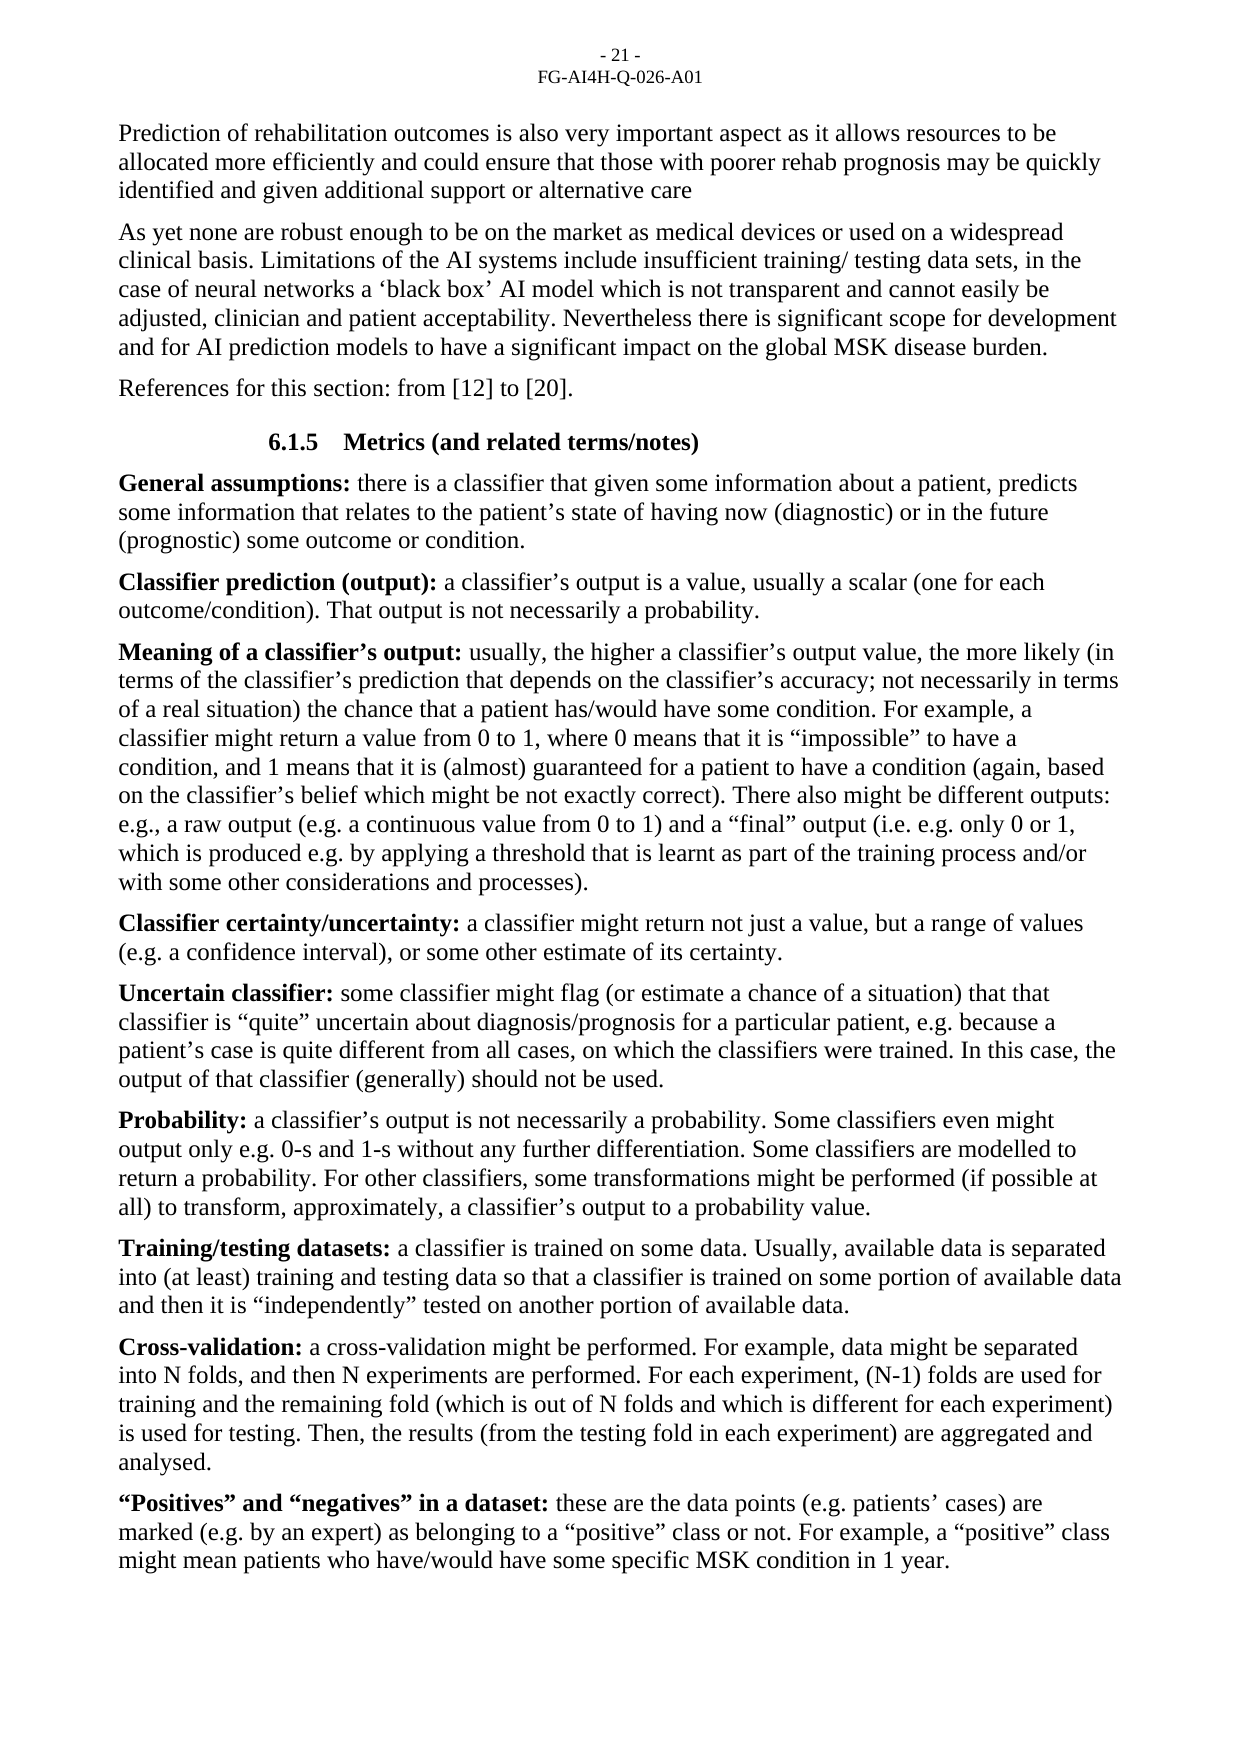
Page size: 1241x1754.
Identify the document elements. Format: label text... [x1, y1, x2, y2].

text Classifier prediction (output): a classifier’s output is a value, usually a scalar (one for each outcome/condition). That output is not necessarily a probability. [118, 567, 1122, 624]
text Meaning of a classifier’s output: usually, the higher a classifier’s output value, the more likely (in terms of the classifier’s prediction that depends on the classifier’s accuracy; not necessarily in terms of a real situation) the chance that a patient has/would have some condition. For example, a classifier might return a value from 0 to 1, where 0 means that it is “impossible” to have a condition, and 1 means that it is (almost) guaranteed for a patient to have a condition (again, based on the classifier’s belief which might be not exactly correct). There also might be different outputs: e.g., a raw output (e.g. a continuous value from 0 to 1) and a “final” output (i.e. e.g. only 0 or 1, which is produced e.g. by applying a threshold that is learnt as part of the training process and/or with some other considerations and processes). [118, 637, 1122, 896]
subtitle Metrics (and related terms/notes) [268, 427, 1122, 456]
text References for this section: from [12] to [20]. [118, 373, 1122, 402]
text Probability: a classifier’s output is not necessarily a probability. Some classifiers even might output only e.g. 0-s and 1-s without any further differentiation. Some classifiers are modelled to return a probability. For other classifiers, some transformations might be performed (if possible at all) to transform, approximately, a classifier’s output to a probability value. [118, 1106, 1122, 1221]
text Prediction of rehabilitation outcomes is also very important aspect as it allows resources to be allocated more efficiently and could ensure that those with poorer rehab prognosis may be quickly identified and given additional support or alternative care [118, 118, 1122, 204]
text “Positives” and “negatives” in a dataset: these are the data points (e.g. patients’ cases) are marked (e.g. by an expert) as belonging to a “positive” class or not. For example, a “positive” class might mean patients who have/would have some specific MSK condition in 1 year. [118, 1488, 1122, 1574]
text Cross-validation: a cross-validation might be performed. For example, data might be separated into N folds, and then N experiments are performed. For each experiment, (N-1) folds are used for training and the remaining fold (which is out of N folds and which is different for each experiment) is used for testing. Then, the results (from the testing fold in each experiment) are aggregated and analysed. [118, 1332, 1122, 1476]
text General assumptions: there is a classifier that given some information about a patient, predicts some information that relates to the patient’s state of having now (diagnostic) or in the future (prognostic) some outcome or condition. [118, 468, 1122, 554]
text Training/testing datasets: a classifier is trained on some data. Usually, available data is separated into (at least) training and testing data so that a classifier is trained on some portion of available data and then it is “independently” tested on another portion of available data. [118, 1233, 1122, 1319]
text As yet none are robust enough to be on the market as medical devices or used on a widespread clinical basis. Limitations of the AI systems include insufficient training/ testing data sets, in the case of neural networks a ‘black box’ AI model which is not transparent and cannot easily be adjusted, clinician and patient acceptability. Nevertheless there is significant scope for development and for AI prediction models to have a significant impact on the global MSK disease burden. [118, 217, 1122, 361]
text Uncertain classifier: some classifier might flag (or estimate a chance of a situation) that that classifier is “quite” uncertain about diagnosis/prognosis for a particular patient, e.g. because a patient’s case is quite different from all cases, on which the classifiers were trained. In this case, the output of that classifier (generally) should not be used. [118, 978, 1122, 1093]
text Classifier certainty/uncertainty: a classifier might return not just a value, but a range of values (e.g. a confidence interval), or some other estimate of its certainty. [118, 908, 1122, 966]
